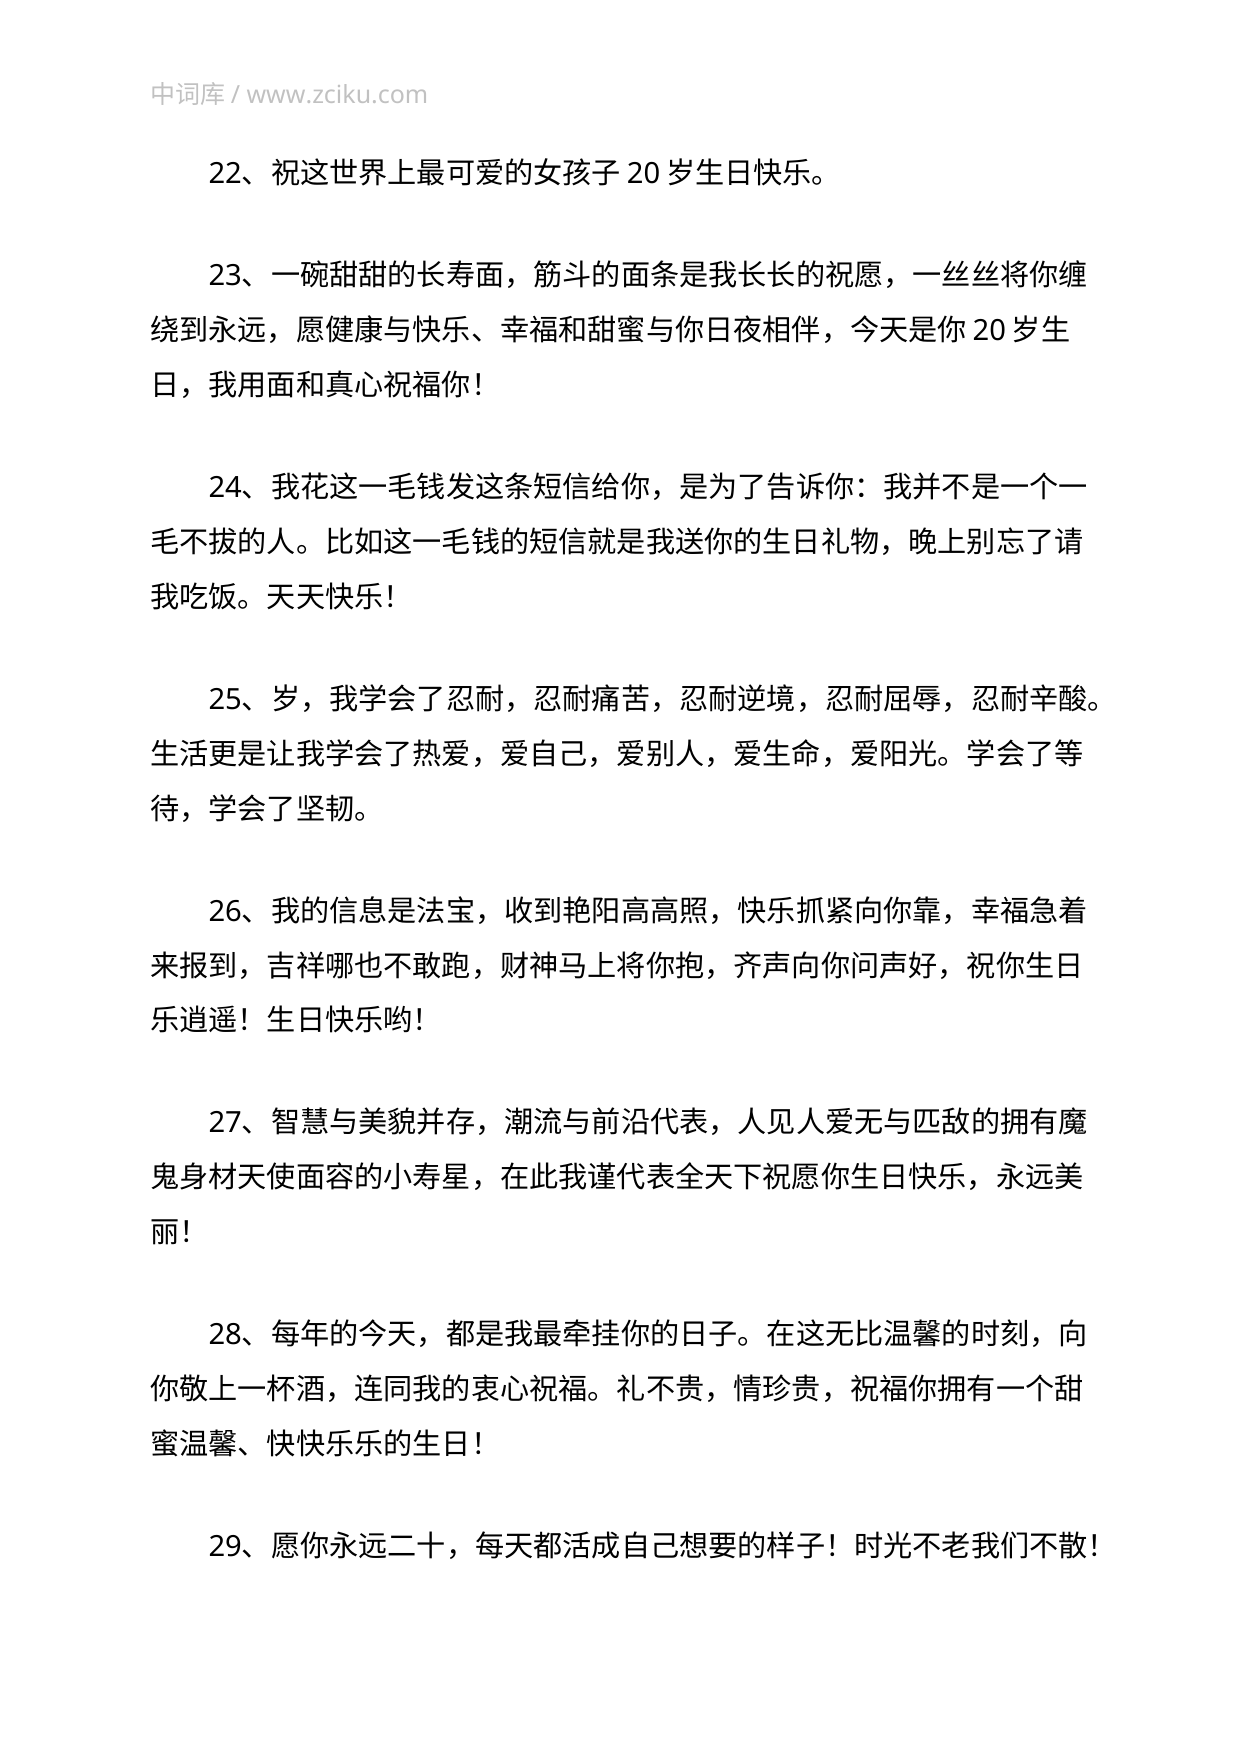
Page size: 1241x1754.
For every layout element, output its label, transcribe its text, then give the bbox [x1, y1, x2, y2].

text 25、岁，我学会了忍耐，忍耐痛苦，忍耐逆境，忍耐屈辱，忍耐辛酸。生活更是让我学会了热爱，爱自己，爱别人，爱生命，爱阳光。学会了等待，学会了坚韧。 [150, 675, 1090, 828]
text 24、我花这一毛钱发这条短信给你，是为了告诉你：我并不是一个一毛不拔的人。比如这一毛钱的短信就是我送你的生日礼物，晚上别忘了请我吃饭。天天快乐！ [150, 464, 1090, 616]
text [150, 1522, 1090, 1564]
text 26、我的信息是法宝，收到艳阳高高照，快乐抓紧向你靠，幸福急着来报到，吉祥哪也不敢跑，财神马上将你抱，齐声向你问声好，祝你生日乐逍遥！生日快乐哟！ [150, 887, 1090, 1039]
text 23、一碗甜甜的长寿面，筋斗的面条是我长长的祝愿，一丝丝将你缠绕到永远，愿健康与快乐、幸福和甜蜜与你日夜相伴，今天是你20岁生日，我用面和真心祝福你！ [150, 252, 1090, 404]
text 28、每年的今天，都是我最牵挂你的日子。在这无比温馨的时刻，向你敬上一杯酒，连同我的衷心祝福。礼不贵，情珍贵，祝福你拥有一个甜蜜温馨、快快乐乐的生日！ [150, 1310, 1090, 1463]
text 27、智慧与美貌并存，潮流与前沿代表，人见人爱无与匹敌的拥有魔鬼身材天使面容的小寿星，在此我谨代表全天下祝愿你生日快乐，永远美丽！ [150, 1099, 1090, 1251]
text 22、祝这世界上最可爱的女孩子20岁生日快乐。 [150, 150, 1090, 192]
